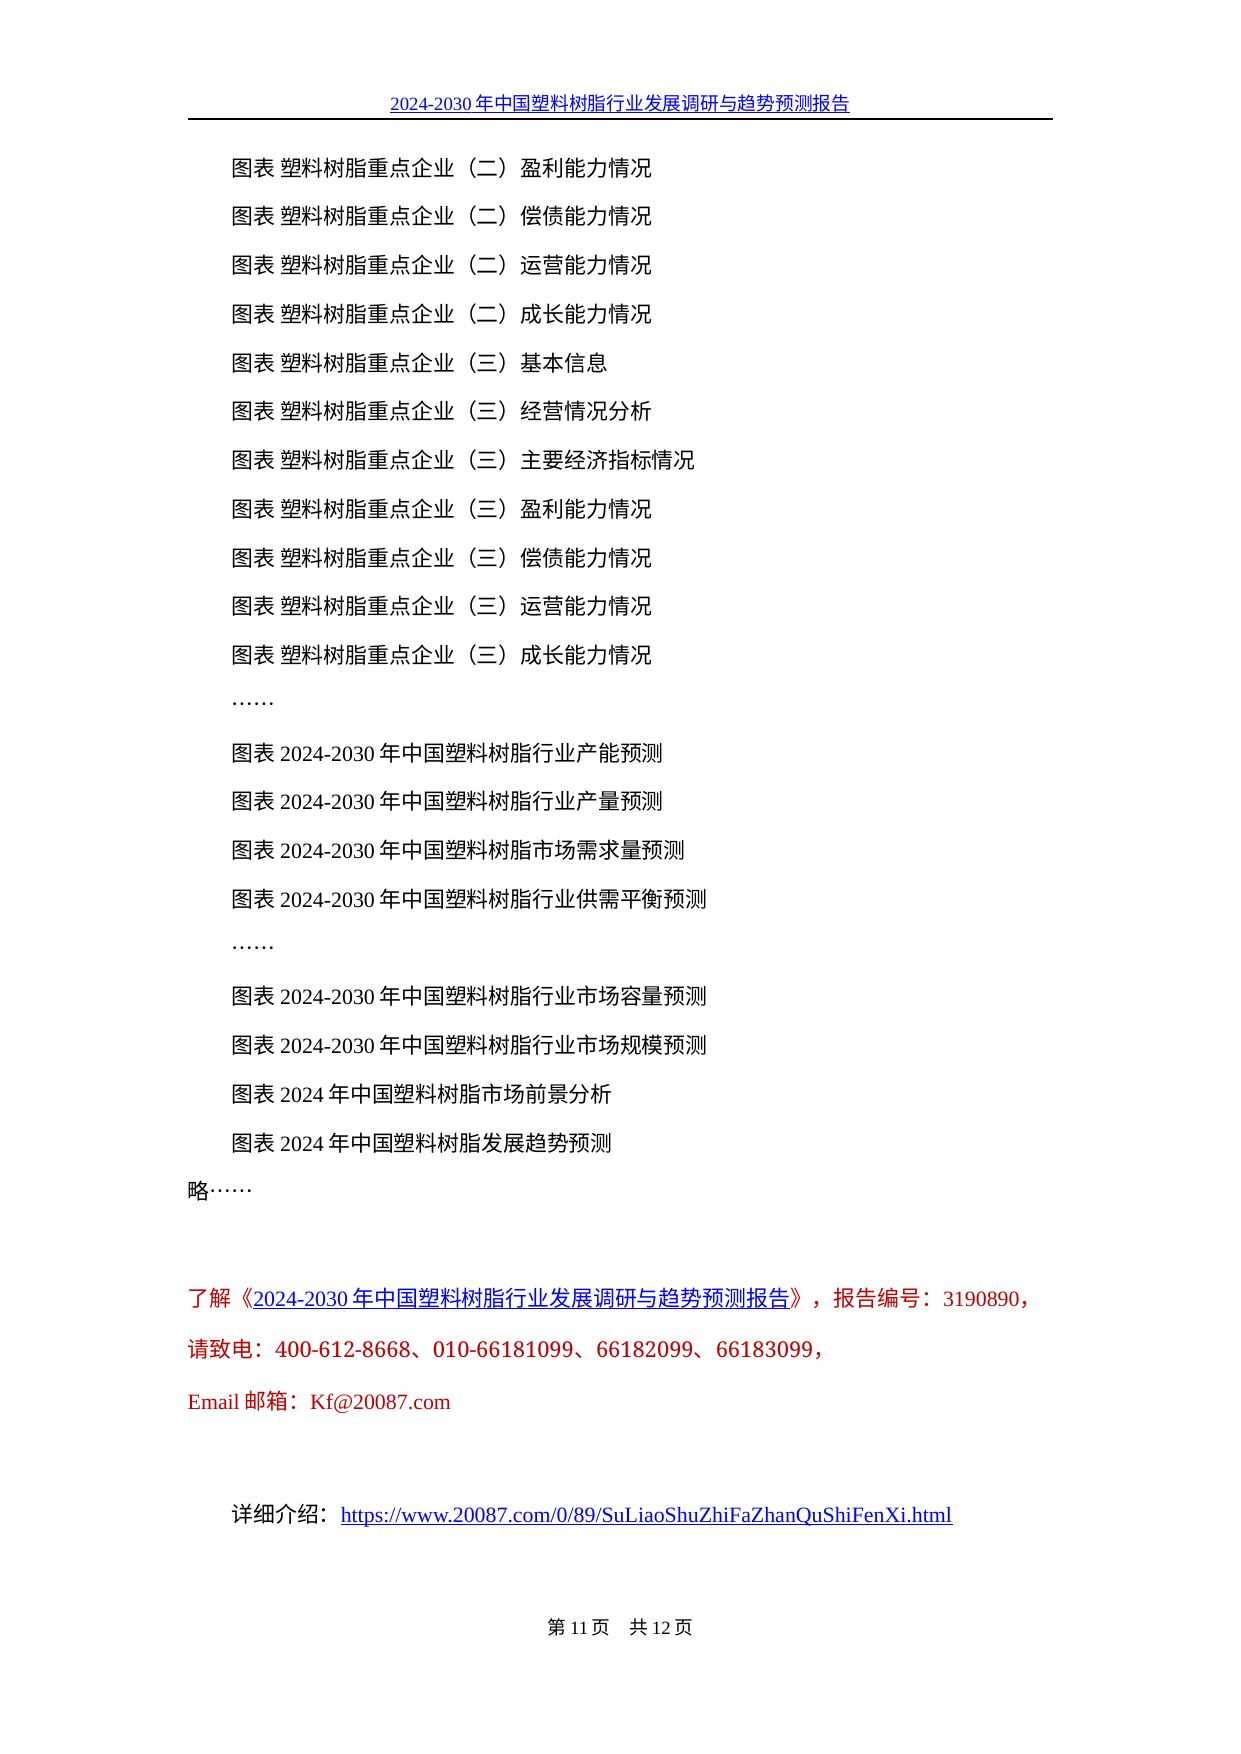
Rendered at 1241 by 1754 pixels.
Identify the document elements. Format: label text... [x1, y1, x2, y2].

text 了解《2024-2030年中国塑料树脂行业发展调研与趋势预测报告》，报告编号：3190890， [187, 1280, 1053, 1313]
text Email邮箱：Kf@20087.com [187, 1383, 1053, 1416]
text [187, 150, 1053, 1206]
text 请致电：400-612-8668、010-66181099、66182099、66183099， [187, 1332, 1053, 1364]
text 详细介绍：https://www.20087.com/0/89/SuLiaoShuZhiFaZhanQuShiFenXi.html [187, 1496, 1053, 1529]
